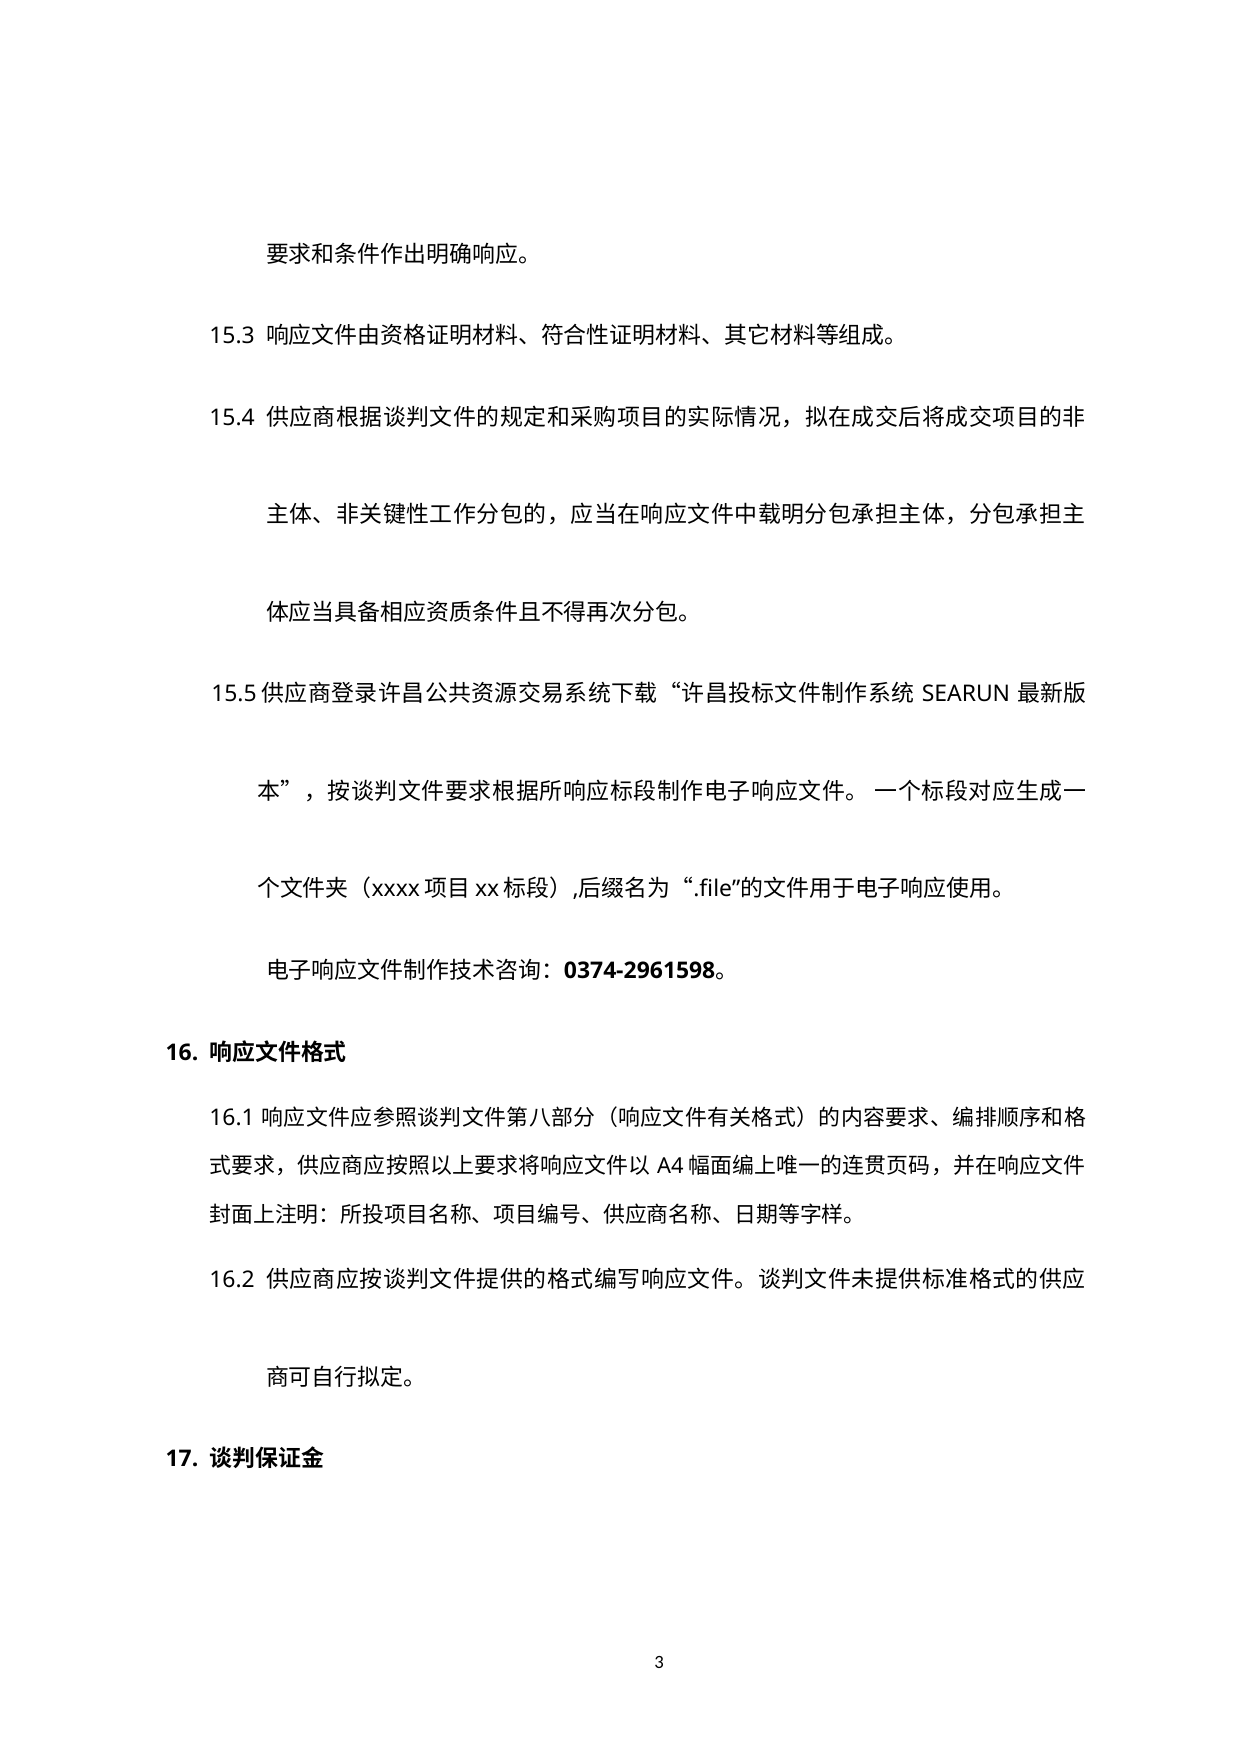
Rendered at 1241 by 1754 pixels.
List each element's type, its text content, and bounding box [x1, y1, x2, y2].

list 响应文件由资格证明材料、符合性证明材料、其它材料等组成。 [209, 301, 1087, 366]
text 电子响应文件制作技术咨询：0374-2961598。 [266, 936, 1087, 1001]
list 供应商根据谈判文件的规定和采购项目的实际情况，拟在成交后将成交项目的非主体、非关键性工作分包的，应当在响应文件中载明分包承担主体，分包承担主体应当具备相应资质条件且不得再次分包。 [209, 383, 1087, 643]
list 15.5供应商登录许昌公共资源交易系统下载“许昌投标文件制作系统SEARUN 最新版本”，按谈判文件要求根据所响应标段制作电子响应文件。 一个标段对应生成一个文件夹（xxxx项目xx标段）,后缀名为“.file”的文件用于电子响应使用。 [211, 659, 1087, 919]
list 16.1 响应文件应参照谈判文件第八部分（响应文件有关格式）的内容要求、编排顺序和格式要求，供应商应按照以上要求将响应文件以A4幅面编上唯一的连贯页码，并在响应文件封面上注明：所投项目名称、项目编号、供应商名称、日期等字样。 [209, 1099, 1087, 1229]
list 响应文件格式 [165, 1018, 1087, 1083]
list 供应商应按谈判文件提供的格式编写响应文件。谈判文件未提供标准格式的供应商可自行拟定。 [209, 1245, 1087, 1408]
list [209, 219, 1087, 284]
list 谈判保证金 [165, 1424, 1087, 1489]
